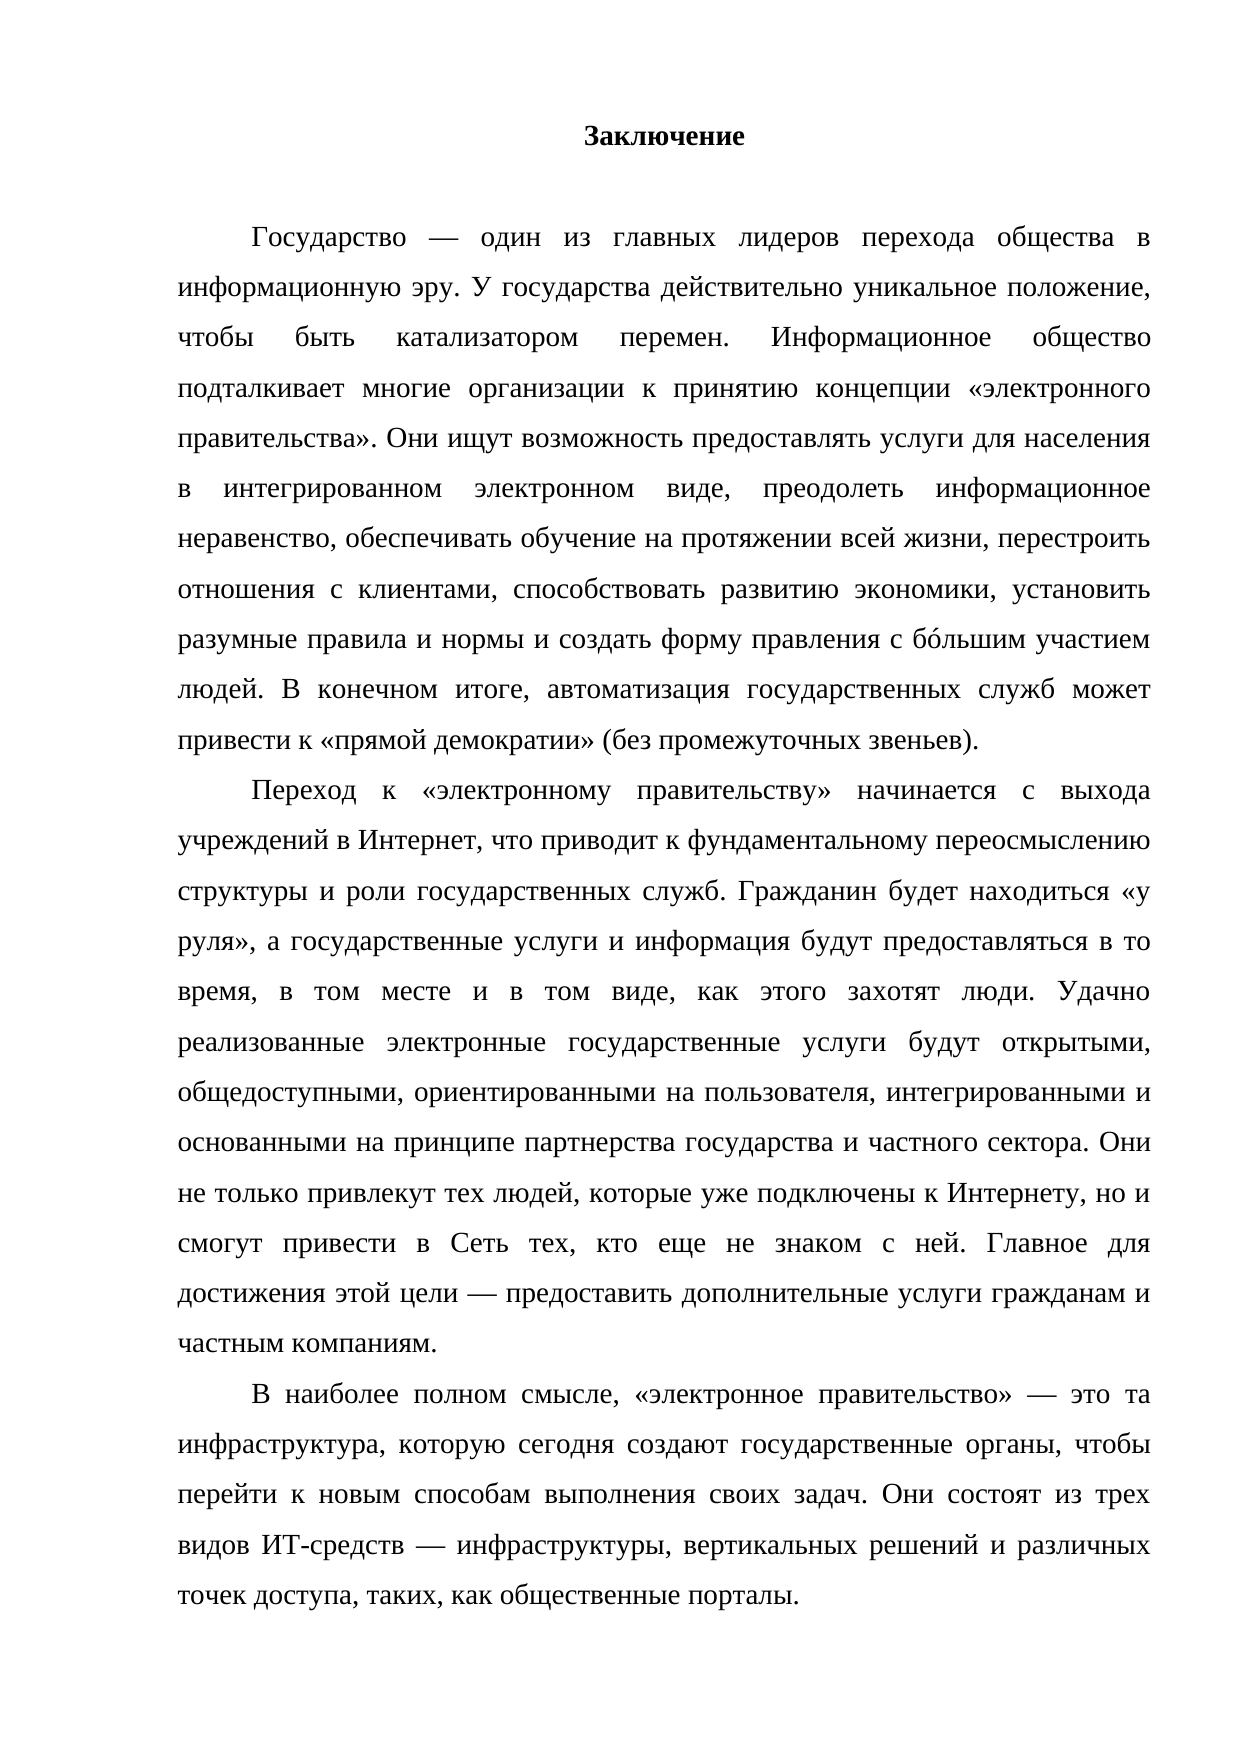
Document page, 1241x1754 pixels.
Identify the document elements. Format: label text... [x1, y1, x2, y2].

subtitle Заключение [177, 118, 1152, 152]
text Переход к «электронному правительству» начинается с выхода учреждений в Интернет, что приводит к фундаментальному переосмыслению структуры и роли государственных служб. Гражданин будет находиться «у руля», а государственные услуги и информация будут предоставляться в то время, в том месте и в том виде, как этого захотят люди. Удачно реализованные электронные государственные услуги будут открытыми, общедоступными, ориентированными на пользователя, интегрированными и основанными на принципе партнерства государства и частного сектора. Они не только привлекут тех людей, которые уже подключены к Интернету, но и смогут привести в Сеть тех, кто еще не знаком с ней. Главное для достижения этой цели — предоставить дополнительные услуги гражданам и частным компаниям. [177, 772, 1152, 1359]
text Государство — один из главных лидеров перехода общества в информационную эру. У государства действительно уникальное положение, чтобы быть катализатором перемен. Информационное общество подталкивает многие организации к принятию концепции «электронного правительства». Они ищут возможность предоставлять услуги для населения в интегрированном электронном виде, преодолеть информационное неравенство, обеспечивать обучение на протяжении всей жизни, перестроить отношения с клиентами, способствовать развитию экономики, установить разумные правила и нормы и создать форму правления с бóльшим участием людей. В конечном итоге, автоматизация государственных служб может привести к «прямой демократии» (без промежуточных звеньев). [177, 219, 1152, 755]
text В наиболее полном смысле, «электронное правительство» — это та инфраструктура, которую сегодня создают государственные органы, чтобы перейти к новым способам выполнения своих задач. Они состоят из трех видов ИТ-средств — инфраструктуры, вертикальных решений и различных точек доступа, таких, как общественные порталы. [177, 1376, 1152, 1611]
